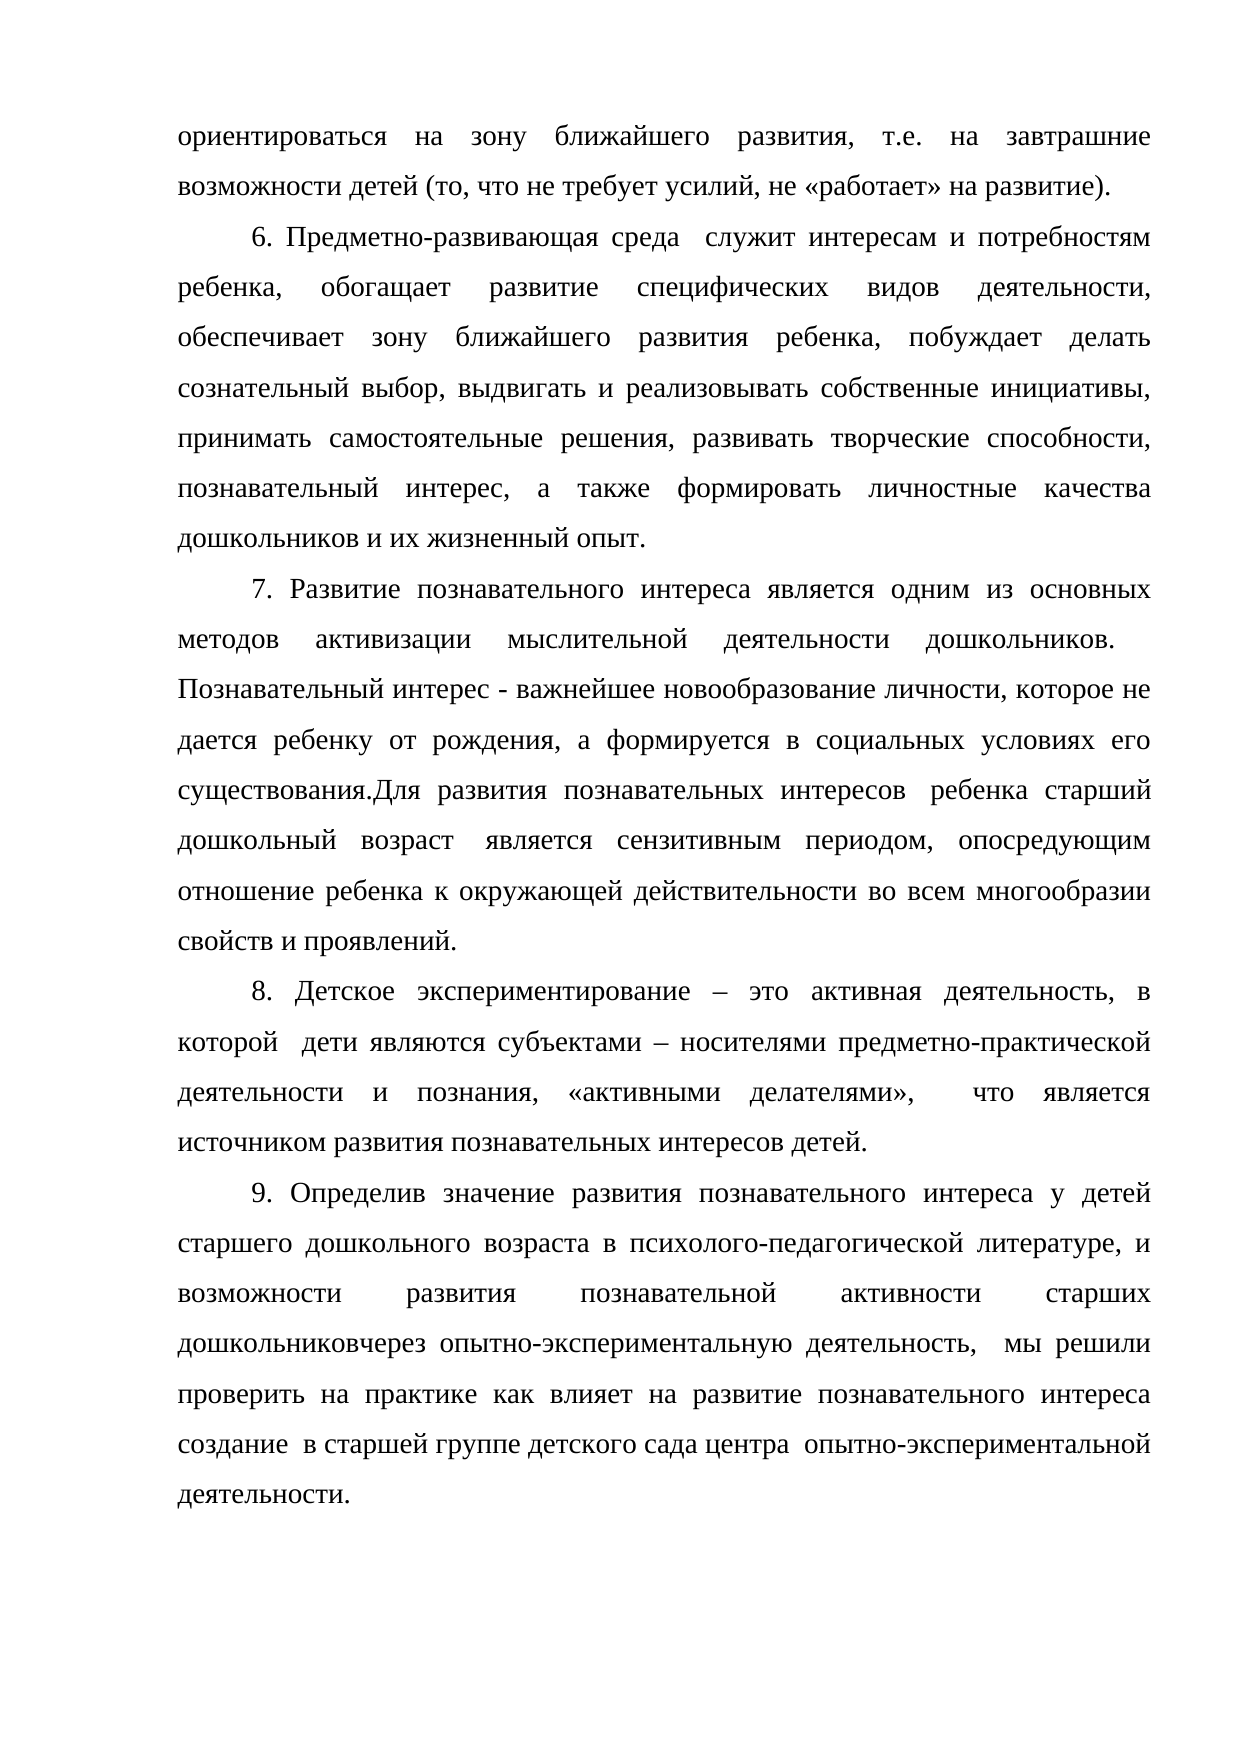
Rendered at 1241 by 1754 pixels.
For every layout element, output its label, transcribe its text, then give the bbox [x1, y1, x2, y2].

text 7. Развитие познавательного интереса является одним из основных методов активизации мыслительной деятельности дошкольников. Познавательный интерес - важнейшее новообразование личности, которое не дается ребенку от рождения, а формируется в социальных условиях его существования.Для развития познавательных интересов ребенка старший дошкольный возраст является сензитивным периодом, опосредующим отношение ребенка к окружающей действительности во всем многообразии свойств и проявлений. [177, 571, 1152, 957]
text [177, 118, 1152, 202]
text 6. Предметно-развивающая среда служит интересам и потребностям ребенка, обогащает развитие специфических видов деятельности, обеспечивает зону ближайшего развития ребенка, побуждает делать сознательный выбор, выдвигать и реализовывать собственные инициативы, принимать самостоятельные решения, развивать творческие способности, познавательный интерес, а также формировать личностные качества дошкольников и их жизненный опыт. [177, 219, 1152, 554]
text 8. Детское экспериментирование – это активная деятельность, в которой дети являются субъектами – носителями предметно-практической деятельности и познания, «активными делателями», что является источником развития познавательных интересов детей. [177, 973, 1152, 1158]
text 9. Определив значение развития познавательного интереса у детей старшего дошкольного возраста в психолого-педагогической литературе, и возможности развития познавательной активности старших дошкольниковчерез опытно-экспериментальную деятельность, мы решили проверить на практике как влияет на развитие познавательного интереса создание в старшей группе детского сада центра опытно-экспериментальной деятельности. [177, 1175, 1152, 1510]
